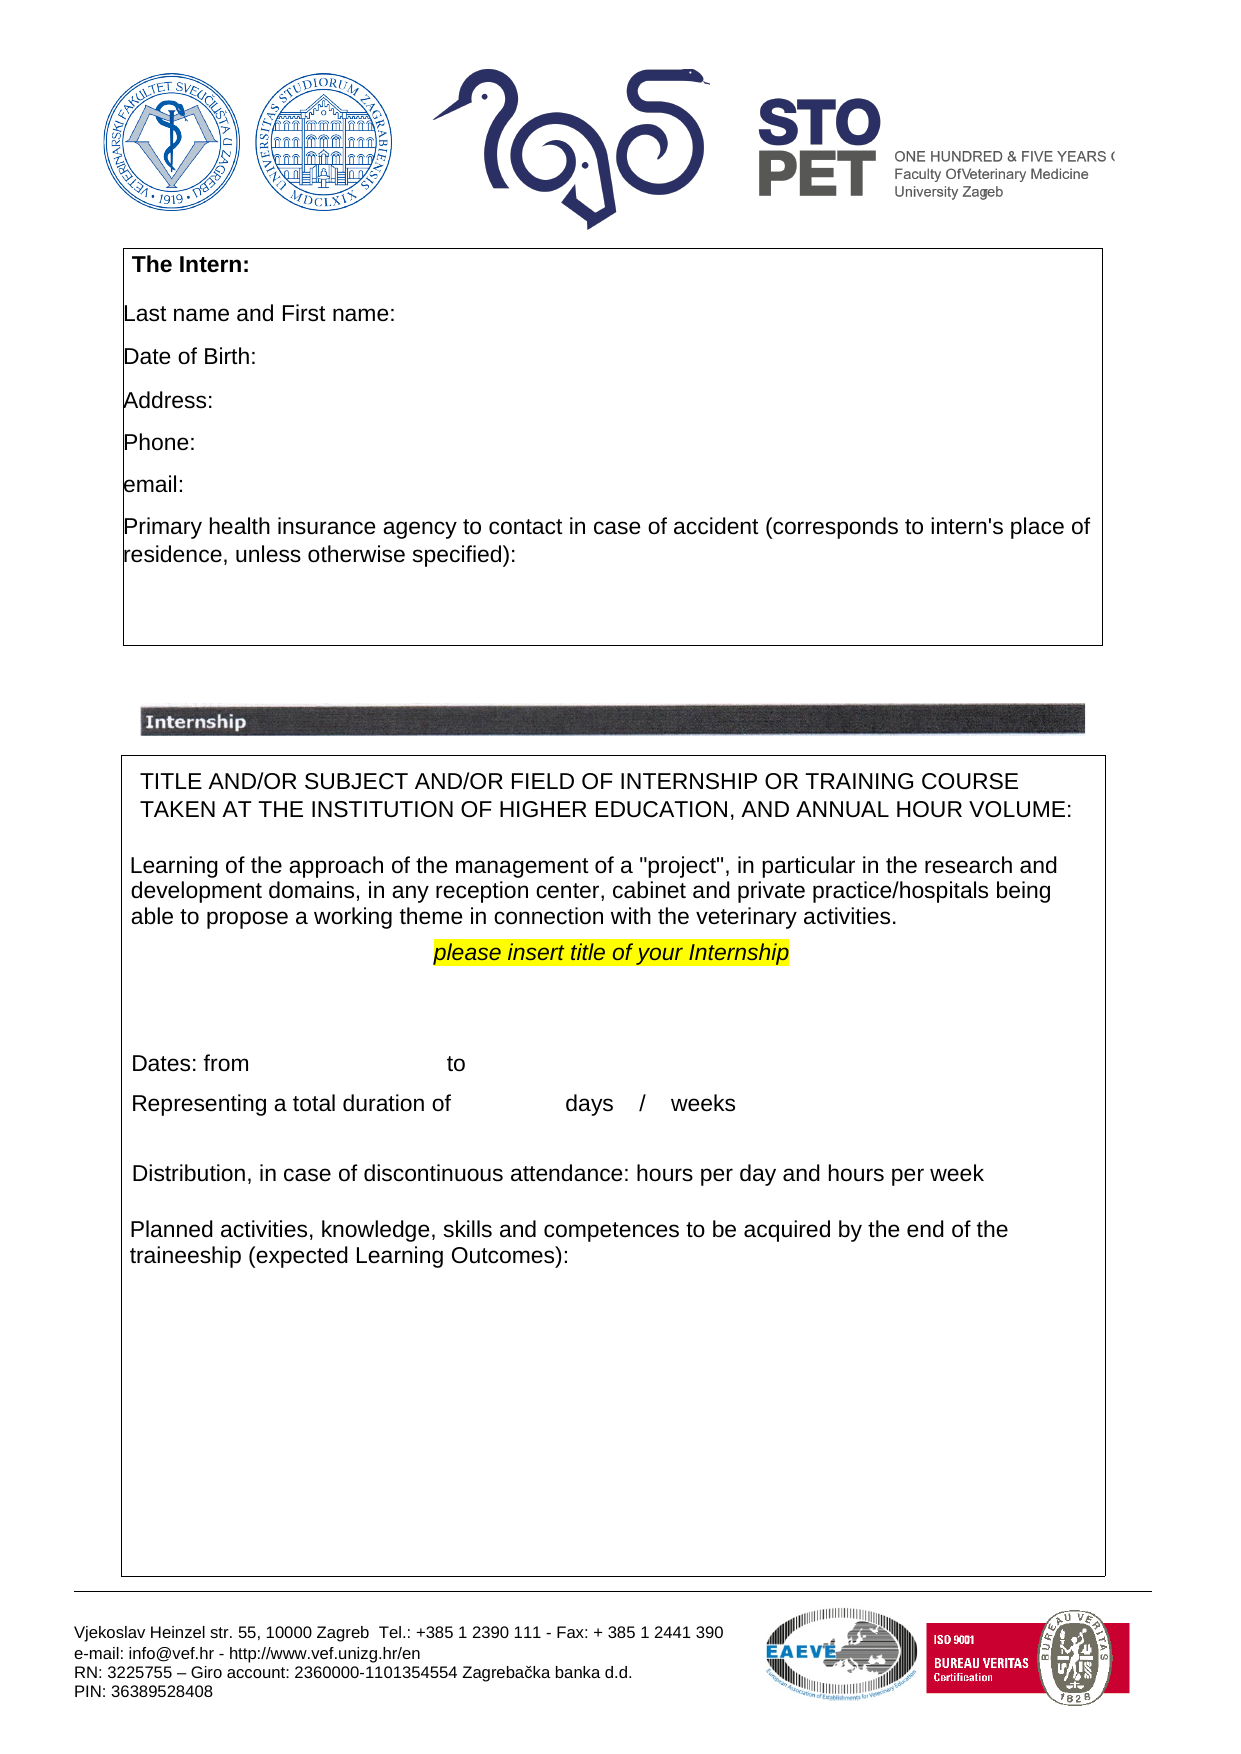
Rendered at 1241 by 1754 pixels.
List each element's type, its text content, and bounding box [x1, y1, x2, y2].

picture [103, 73, 240, 211]
picture [255, 73, 392, 211]
picture [432, 69, 1115, 230]
picture [765, 1606, 918, 1701]
picture [140, 703, 1086, 736]
table_cell The Intern: Last name and First name: Date of Birth: Address: Phone: email: Primary health insurance agency to contact in case of accident (corresponds to intern's place of residence, unless otherwise specified): [124, 249, 1102, 645]
picture [924, 1610, 1132, 1707]
